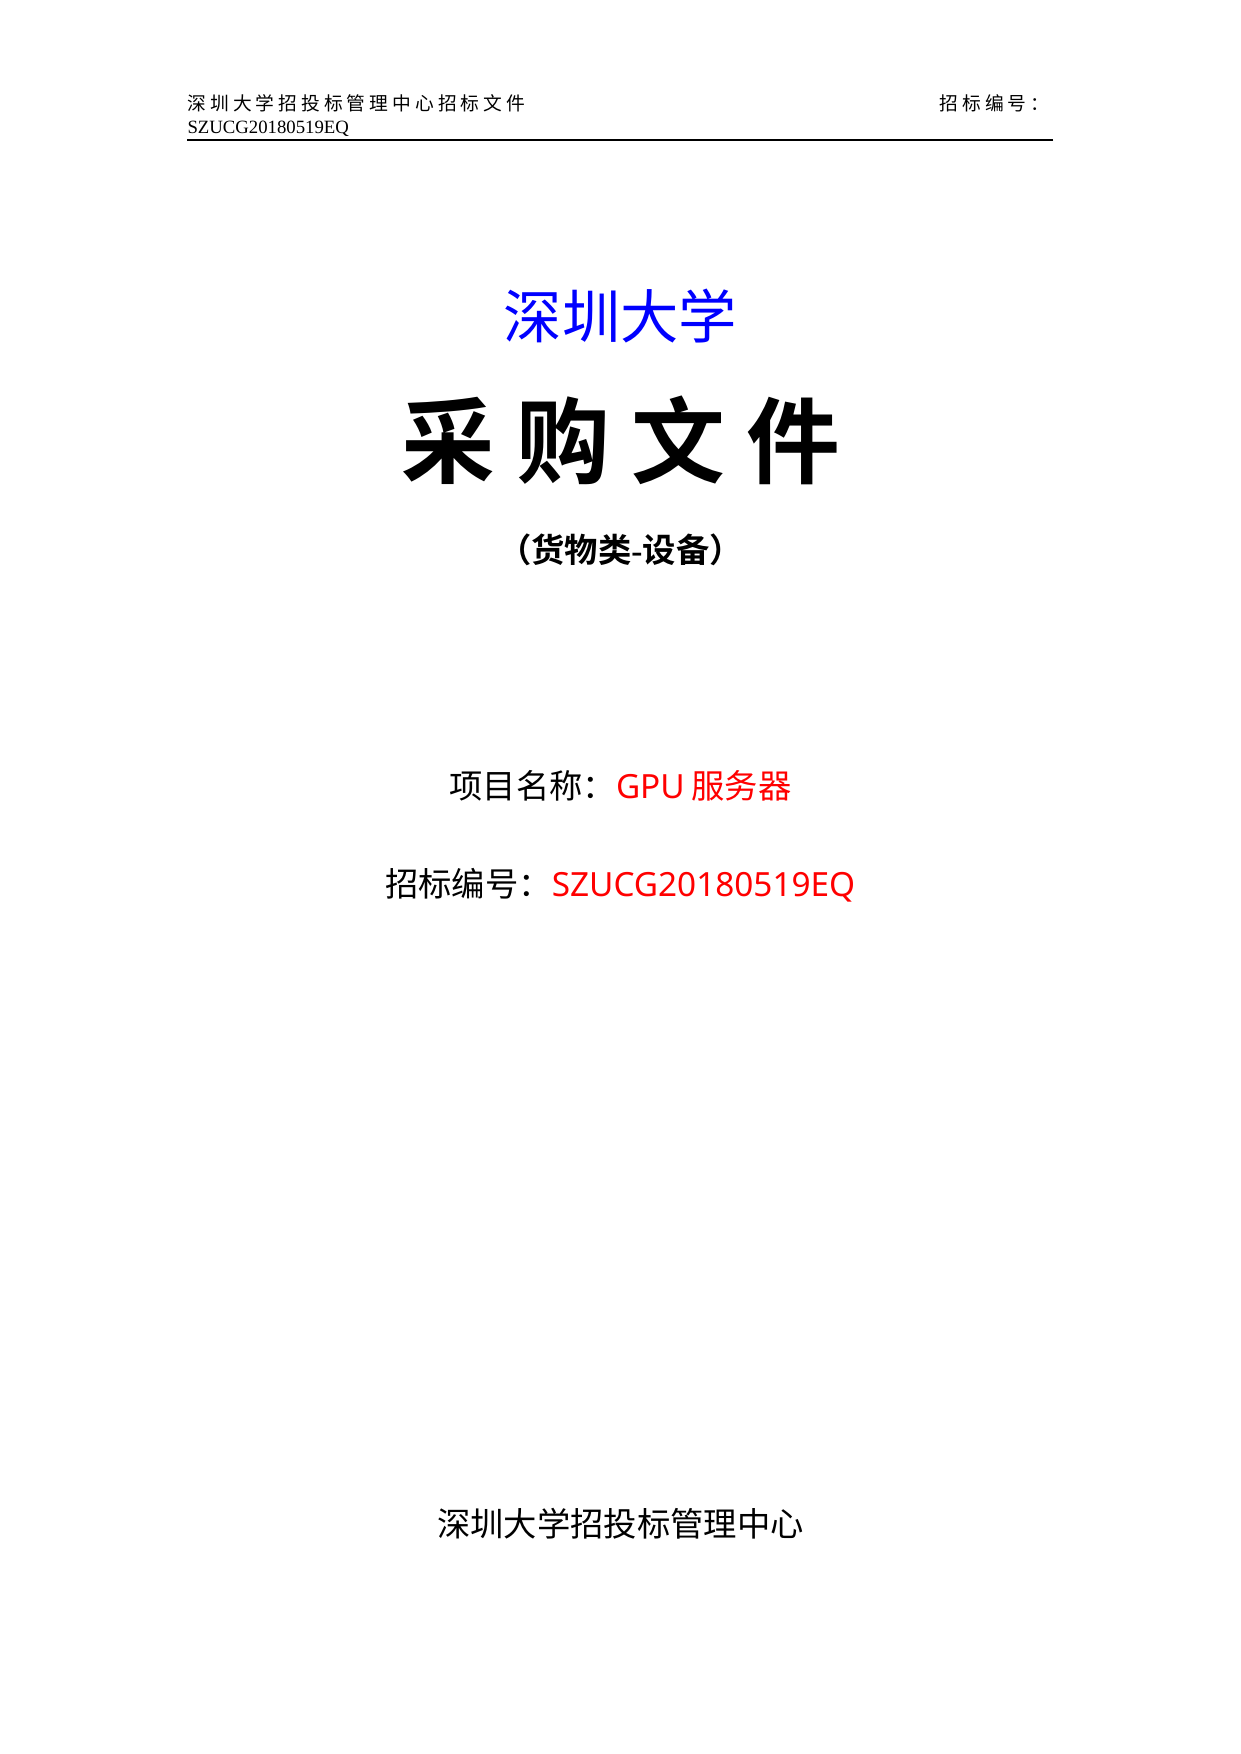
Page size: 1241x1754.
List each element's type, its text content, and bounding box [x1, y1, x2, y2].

text 深圳大学 [187, 271, 1053, 356]
text 采 购 文 件 [187, 368, 1053, 504]
text 深圳大学招投标管理中心 [187, 1497, 1053, 1546]
text 项目名称：GPU服务器 [187, 760, 1053, 808]
text （货物类-设备） [187, 524, 1053, 572]
text 招标编号：SZUCG20180519EQ [187, 858, 1053, 906]
